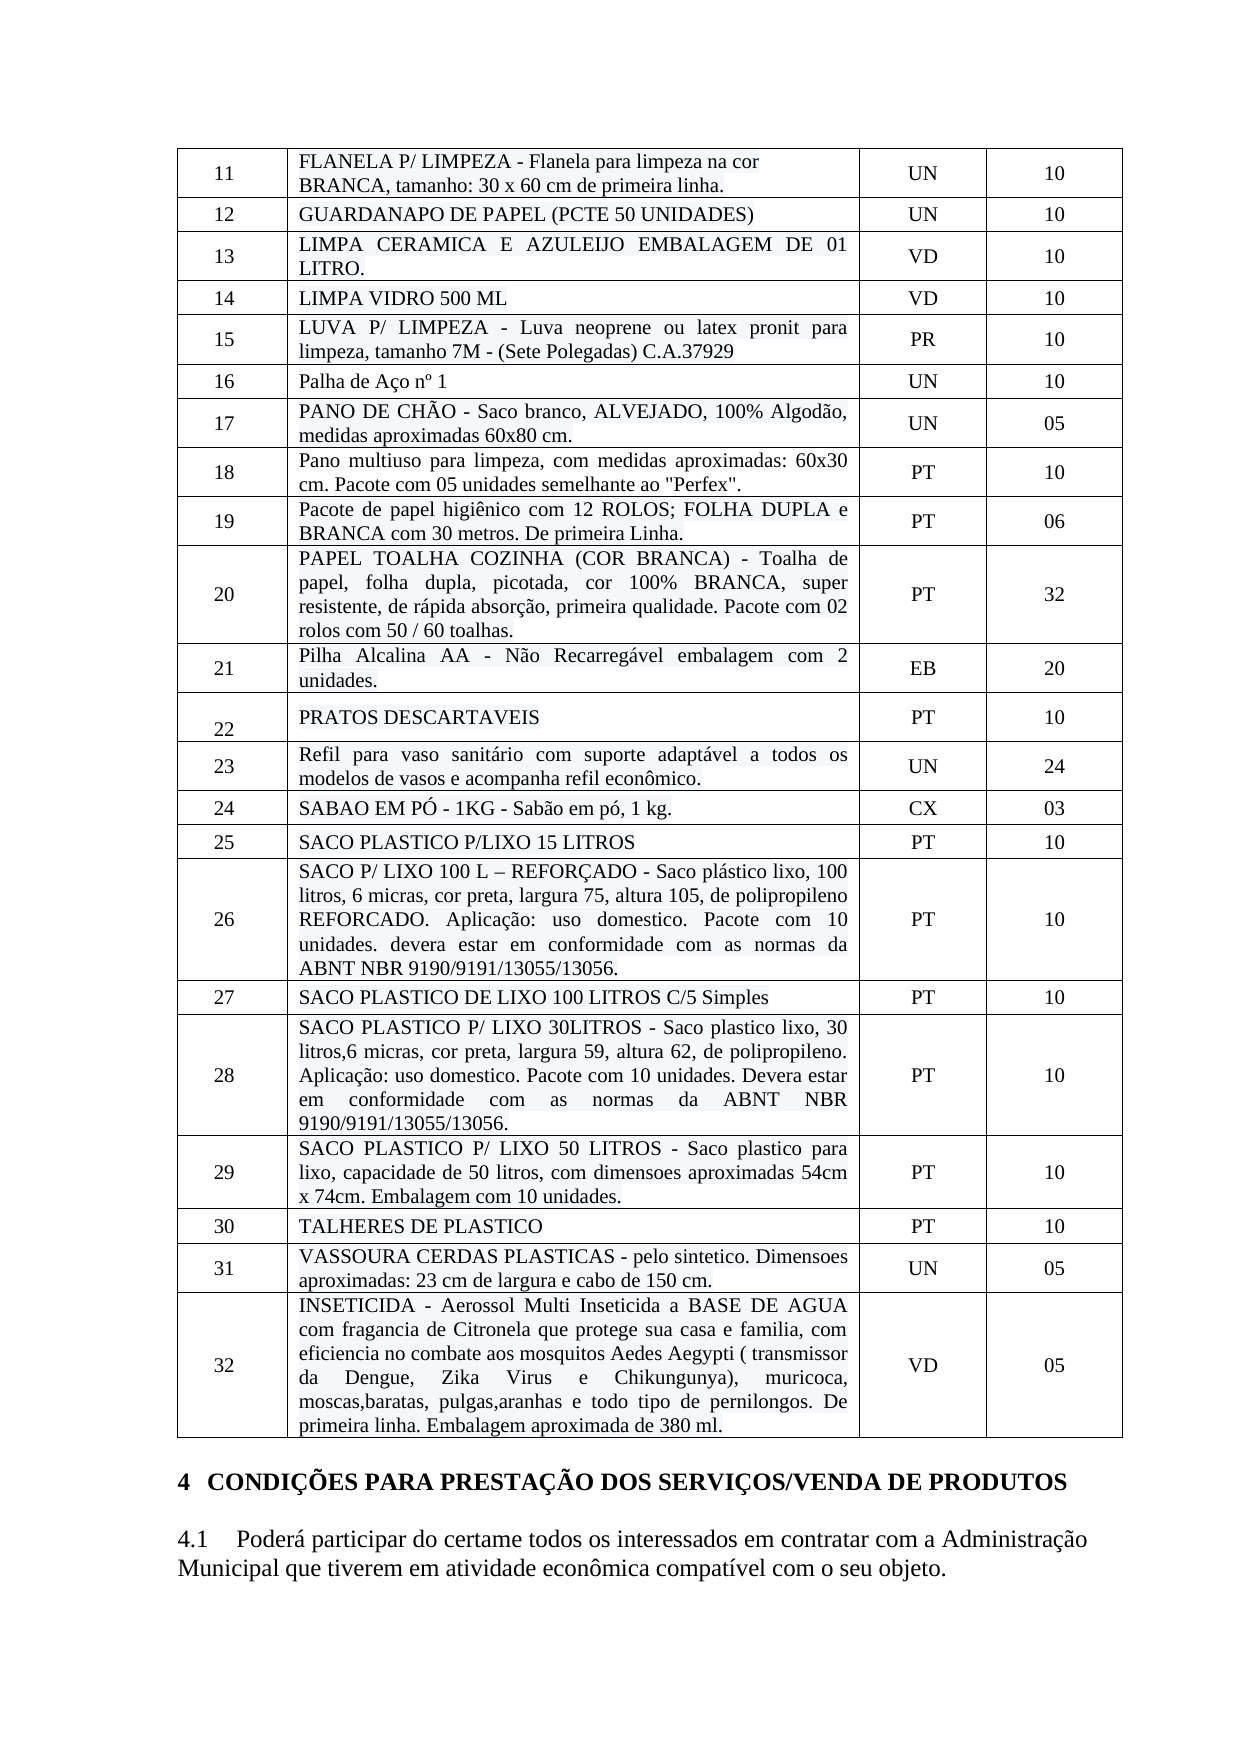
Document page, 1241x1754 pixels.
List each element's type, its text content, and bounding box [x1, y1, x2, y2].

table_cell VASSOURA CERDAS PLASTICAS - pelo sintetico. Dimensoes aproximadas: 23 cm de largura e cabo de 150 cm. [713, 1244, 859, 1292]
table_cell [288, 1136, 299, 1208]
table_cell 16 [178, 365, 287, 398]
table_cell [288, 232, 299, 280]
table_cell 23 [178, 742, 287, 790]
table_cell TALHERES DE PLASTICO [288, 1209, 859, 1242]
table_cell 26 [178, 859, 287, 979]
table_cell PT [860, 981, 986, 1014]
table_cell 10 [987, 1015, 1122, 1135]
table_cell PR [860, 315, 986, 363]
table_cell PT [860, 1136, 986, 1208]
table_cell PAPEL TOALHA COZINHA (COR BRANCA) - Toalha de papel, folha dupla, picotada, cor 100% BRANCA, super resistente, de rápida absorção, primeira qualidade. Pacote com 02 rolos com 50 / 60 toalhas. [514, 546, 859, 642]
table_cell PT [860, 693, 986, 741]
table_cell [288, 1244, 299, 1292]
table_cell VD [860, 232, 986, 280]
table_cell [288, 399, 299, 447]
table_cell VD [860, 1293, 986, 1437]
table_cell SACO P/ LIXO 100 L – REFORÇADO - Saco plástico lixo, 100 litros, 6 micras, cor preta, largura 75, altura 105, de polipropileno REFORCADO. Aplicação: uso domestico. Pacote com 10 unidades. devera estar em conformidade com as normas da ABNT NBR 9190/9191/13055/13056. [288, 859, 859, 979]
table_cell 12 [178, 198, 287, 231]
table_cell 10 [987, 365, 1122, 398]
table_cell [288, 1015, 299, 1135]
table_cell Palha de Aço nº 1 [288, 365, 859, 398]
table_cell 22 [178, 693, 287, 741]
table_cell 18 [178, 448, 287, 496]
table_cell GUARDANAPO DE PAPEL (PCTE 50 UNIDADES) [288, 198, 859, 231]
table_cell 24 [987, 742, 1122, 790]
table_cell PRATOS DESCARTAVEIS [288, 693, 859, 741]
table_cell Pacote de papel higiênico com 12 ROLOS; FOLHA DUPLA e BRANCA com 30 metros. De primeira Linha. [684, 497, 859, 545]
table_cell 15 [178, 315, 287, 363]
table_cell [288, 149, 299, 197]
table_cell 32 [178, 1293, 287, 1437]
table_cell 10 [987, 1136, 1122, 1208]
table_cell 05 [987, 1244, 1122, 1292]
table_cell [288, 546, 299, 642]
table_cell 14 [178, 281, 287, 314]
table_cell 10 [987, 198, 1122, 231]
table_cell 25 [178, 825, 287, 858]
table_cell UN [860, 365, 986, 398]
table_cell 28 [178, 1015, 287, 1135]
list Poderá participar do certame todos os interessados em contratar com a Administração Municipal que tiverem em atividade econômica compatível com o seu objeto. [177, 1524, 1088, 1582]
table_cell UN [860, 1244, 986, 1292]
list CONDIÇÕES PARA PRESTAÇÃO DOS SERVIÇOS/VENDA DE PRODUTOS [177, 1467, 1122, 1496]
table_cell PANO DE CHÃO - Saco branco, ALVEJADO, 100% Algodão, medidas aproximadas 60x80 cm. [573, 399, 859, 447]
table_cell 05 [987, 1293, 1122, 1437]
table_cell 10 [987, 448, 1122, 496]
table_cell 32 [987, 546, 1122, 642]
table_cell 10 [987, 315, 1122, 363]
table_cell UN [860, 149, 986, 197]
table_cell LIMPA CERAMICA E AZULEIJO EMBALAGEM DE 01 LITRO. [365, 232, 859, 280]
table_cell PT [860, 497, 986, 545]
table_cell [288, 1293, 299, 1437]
table_cell 10 [987, 1209, 1122, 1242]
table_cell 31 [178, 1244, 287, 1292]
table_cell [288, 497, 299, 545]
table_cell 10 [987, 149, 1122, 197]
table_cell 21 [178, 644, 287, 692]
table_cell 10 [987, 281, 1122, 314]
table_cell 30 [178, 1209, 287, 1242]
table_cell 24 [178, 791, 287, 824]
table_cell CX [860, 791, 986, 824]
table_cell SACO PLASTICO P/ LIXO 50 LITROS - Saco plastico para lixo, capacidade de 50 litros, com dimensoes aproximadas 54cm x 74cm. Embalagem com 10 unidades. [622, 1136, 859, 1208]
table_cell 05 [987, 399, 1122, 447]
table_cell SACO PLASTICO P/LIXO 15 LITROS [288, 825, 859, 858]
table_cell PT [860, 1209, 986, 1242]
table_cell 03 [987, 791, 1122, 824]
table_cell 10 [987, 825, 1122, 858]
table_cell SACO PLASTICO P/ LIXO 30LITROS - Saco plastico lixo, 30 litros,6 micras, cor preta, largura 59, altura 62, de polipropileno. Aplicação: uso domestico. Pacote com 10 unidades. Devera estar em conformidade com as normas da ABNT NBR 9190/9191/13055/13056. [509, 1015, 859, 1135]
table_cell 10 [987, 232, 1122, 280]
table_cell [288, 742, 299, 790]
table_cell 27 [178, 981, 287, 1014]
table_cell VD [860, 281, 986, 314]
table_cell 19 [178, 497, 287, 545]
table_cell SACO PLASTICO DE LIXO 100 LITROS C/5 Simples [288, 981, 859, 1014]
table_cell 13 [178, 232, 287, 280]
table_cell LIMPA VIDRO 500 ML [288, 281, 859, 314]
table_cell 10 [987, 981, 1122, 1014]
table_cell PT [860, 546, 986, 642]
table_cell UN [860, 742, 986, 790]
table_cell PT [860, 859, 986, 979]
table_cell Pilha Alcalina AA - Não Recarregável embalagem com 2 unidades. [288, 644, 859, 692]
table_cell EB [860, 644, 986, 692]
table_cell Pano multiuso para limpeza, com medidas aproximadas: 60x30 cm. Pacote com 05 unidades semelhante ao "Perfex". [288, 448, 859, 496]
table_cell FLANELA P/ LIMPEZA - Flanela para limpeza na cor BRANCA, tamanho: 30 x 60 cm de primeira linha. [724, 149, 859, 197]
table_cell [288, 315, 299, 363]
table_cell Refil para vaso sanitário com suporte adaptável a todos os modelos de vasos e acompanha refil econômico. [702, 742, 859, 790]
table_cell 20 [987, 644, 1122, 692]
table_cell PT [860, 448, 986, 496]
table_cell 29 [178, 1136, 287, 1208]
table_cell 10 [987, 859, 1122, 979]
table_cell UN [860, 198, 986, 231]
table_cell PT [860, 825, 986, 858]
table_cell 20 [178, 546, 287, 642]
table_cell 06 [987, 497, 1122, 545]
table_cell SABAO EM PÓ - 1KG - Sabão em pó, 1 kg. [288, 791, 859, 824]
table_cell 10 [987, 693, 1122, 741]
table_cell 17 [178, 399, 287, 447]
table_cell UN [860, 399, 986, 447]
table_cell PT [860, 1015, 986, 1135]
table_cell 11 [178, 149, 287, 197]
